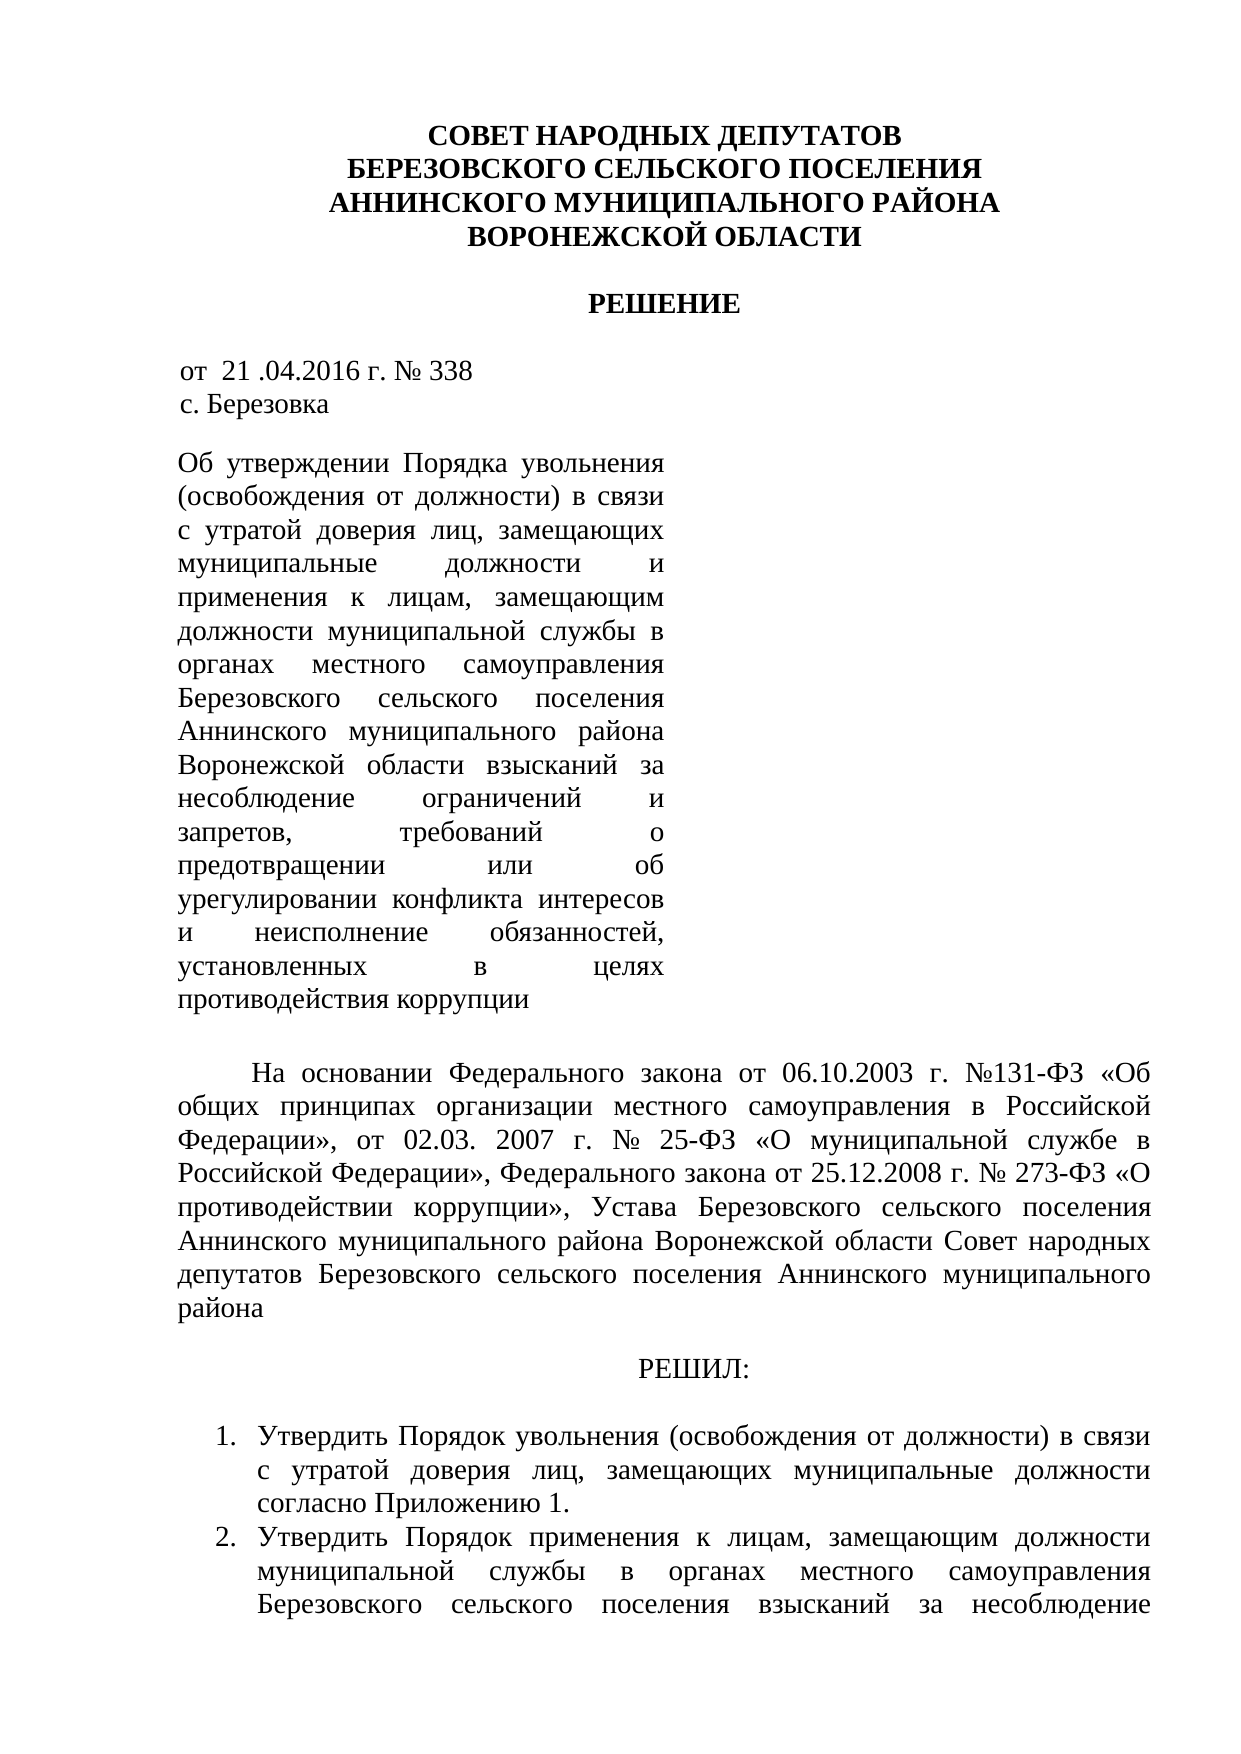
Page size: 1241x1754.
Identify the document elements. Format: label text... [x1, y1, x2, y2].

text Об утверждении Порядка увольнения (освобождения от должности) в связи с утратой доверия лиц, замещающих муниципальные должности и применения к лицам, замещающим должности муниципальной службы в органах местного самоуправления Березовского сельского поселения Аннинского муниципального района Воронежской области взысканий за несоблюдение ограничений и запретов, требований о предотвращении или об урегулировании конфликта интересов и неисполнение обязанностей, установленных в целях противодействия коррупции [177, 445, 664, 1015]
text РЕШИЛ: [177, 1351, 1152, 1385]
text с. Березовка [179, 386, 384, 420]
text СОВЕТ НАРОДНЫХ ДЕПУТАТОВ [177, 118, 1152, 152]
text РЕШЕНИЕ [177, 286, 1152, 319]
text АННИНСКОГО МУНИЦИПАЛЬНОГО РАЙОНА [177, 185, 1152, 219]
text от 21 .04.2016 г. № 338 [179, 353, 1152, 386]
text БЕРЕЗОВСКОГО СЕЛЬСКОГО ПОСЕЛЕНИЯ [177, 152, 1152, 185]
text ВОРОНЕЖСКОЙ ОБЛАСТИ [177, 219, 1152, 252]
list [215, 1519, 1152, 1620]
text На основании Федерального закона от 06.10.2003 г. №131-ФЗ «Об общих принципах организации местного самоуправления в Российской Федерации», от 02.03. 2007 г. № 25-ФЗ «О муниципальной службе в Российской Федерации», Федерального закона от 25.12.2008 г. № 273-ФЗ «О противодействии коррупции», Устава Березовского сельского поселения Аннинского муниципального района Воронежской области Совет народных депутатов Березовского сельского поселения Аннинского муниципального района [177, 1055, 1152, 1323]
list Утвердить Порядок увольнения (освобождения от должности) в связи с утратой доверия лиц, замещающих муниципальные должности согласно Приложению 1. [215, 1418, 1152, 1519]
